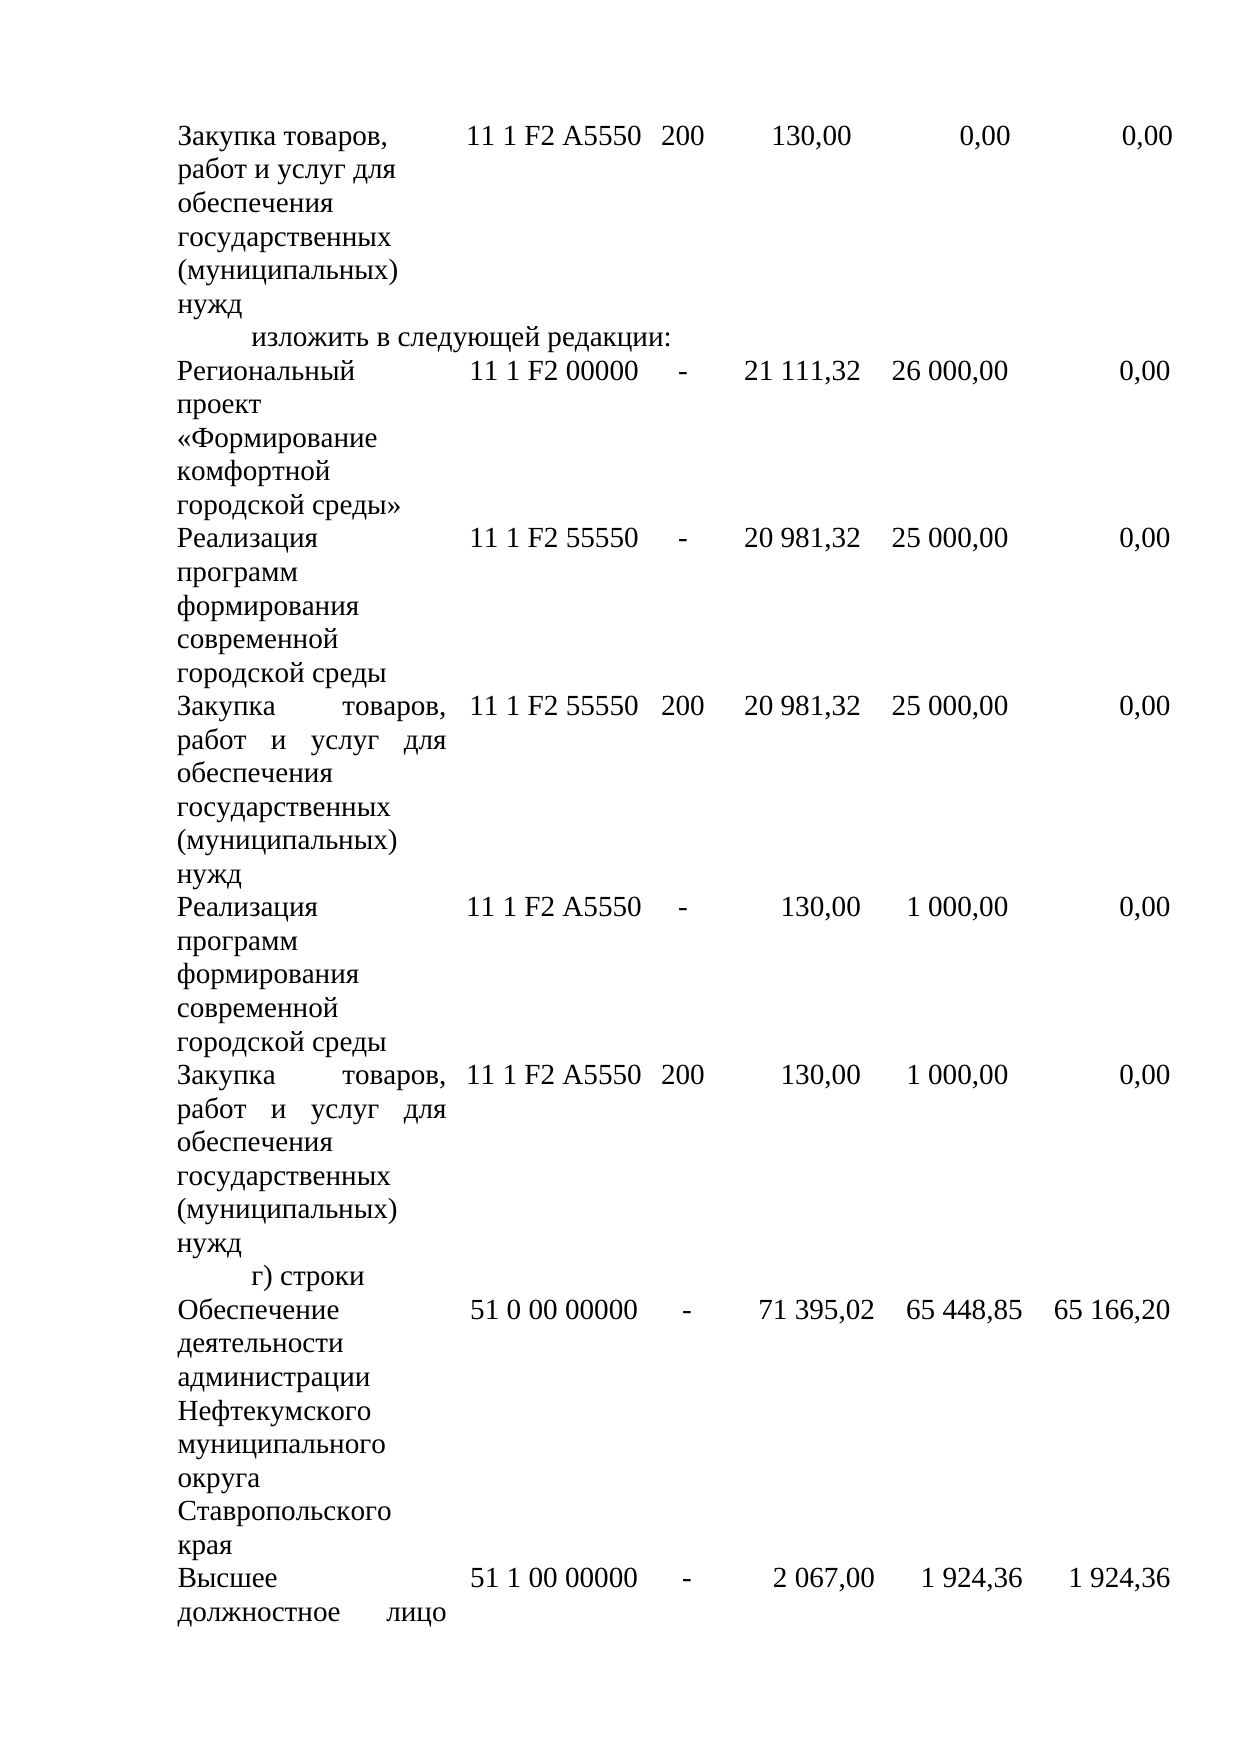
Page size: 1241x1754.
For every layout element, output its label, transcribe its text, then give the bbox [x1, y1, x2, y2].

table_cell Реализация программ формирования современной городской среды [165, 890, 458, 1057]
table_cell 1 000,00 [872, 890, 1019, 1057]
table_cell 25 000,00 [872, 521, 1019, 688]
table_cell 11 1 F2 А5550 [458, 118, 649, 319]
table_cell 200 [650, 118, 716, 319]
table_header 71 395,02 [724, 1292, 886, 1560]
table_cell 11 1 F2 55550 [458, 521, 649, 688]
table_header 65 166,20 [1034, 1292, 1181, 1560]
table_header 26 000,00 [872, 353, 1019, 521]
table_header 11 1 F2 00000 [458, 353, 649, 521]
table_cell 130,00 [716, 1057, 872, 1258]
table_cell 25 000,00 [872, 688, 1019, 889]
table_cell 11 1 F2 55550 [458, 688, 649, 889]
table_cell 1 924,36 [886, 1560, 1033, 1648]
table_cell 0,00 [1019, 688, 1181, 889]
table_header 0,00 [1019, 353, 1181, 521]
table_cell 51 1 00 00000 [458, 1560, 650, 1648]
table_header - [650, 353, 716, 521]
table_cell 20 981,32 [716, 688, 872, 889]
table_header 21 111,32 [716, 353, 872, 521]
table_header Региональный проект «Формирование комфортной городской среды» [165, 353, 458, 521]
table_cell 11 1 F2 А5550 [458, 1057, 649, 1258]
table_cell 200 [650, 688, 716, 889]
table_cell 0,00 [1019, 1057, 1181, 1258]
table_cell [166, 1560, 458, 1648]
table_cell 11 1 F2 А5550 [458, 890, 649, 1057]
table_header 51 0 00 00000 [458, 1292, 650, 1560]
table_cell 0,00 [1019, 890, 1181, 1057]
table_cell - [650, 521, 716, 688]
table_cell 2 067,00 [724, 1560, 886, 1648]
table_cell 200 [650, 1057, 716, 1258]
table_cell 0,00 [863, 118, 1021, 319]
table_cell 1 924,36 [1034, 1560, 1181, 1648]
table_cell Закупка товаров, работ и услуг для обеспечения государственных (муниципальных) нужд [165, 1057, 458, 1258]
table_cell 130,00 [716, 118, 863, 319]
table_cell 0,00 [1021, 118, 1184, 319]
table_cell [166, 118, 458, 319]
table_cell Закупка товаров, работ и услуг для обеспечения государственных (муниципальных) нужд [165, 688, 458, 889]
table_cell - [650, 1560, 723, 1648]
table_cell 20 981,32 [716, 521, 872, 688]
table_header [166, 1292, 458, 1560]
table_cell 1 000,00 [872, 1057, 1019, 1258]
text изложить в следующей редакции: [177, 319, 1181, 353]
table_cell 0,00 [1019, 521, 1181, 688]
table_cell 130,00 [716, 890, 872, 1057]
table_cell Реализация программ формирования современной городской среды [165, 521, 458, 688]
table_header - [650, 1292, 723, 1560]
table_cell - [650, 890, 716, 1057]
table_header 65 448,85 [886, 1292, 1033, 1560]
text г) строки [177, 1258, 1181, 1292]
